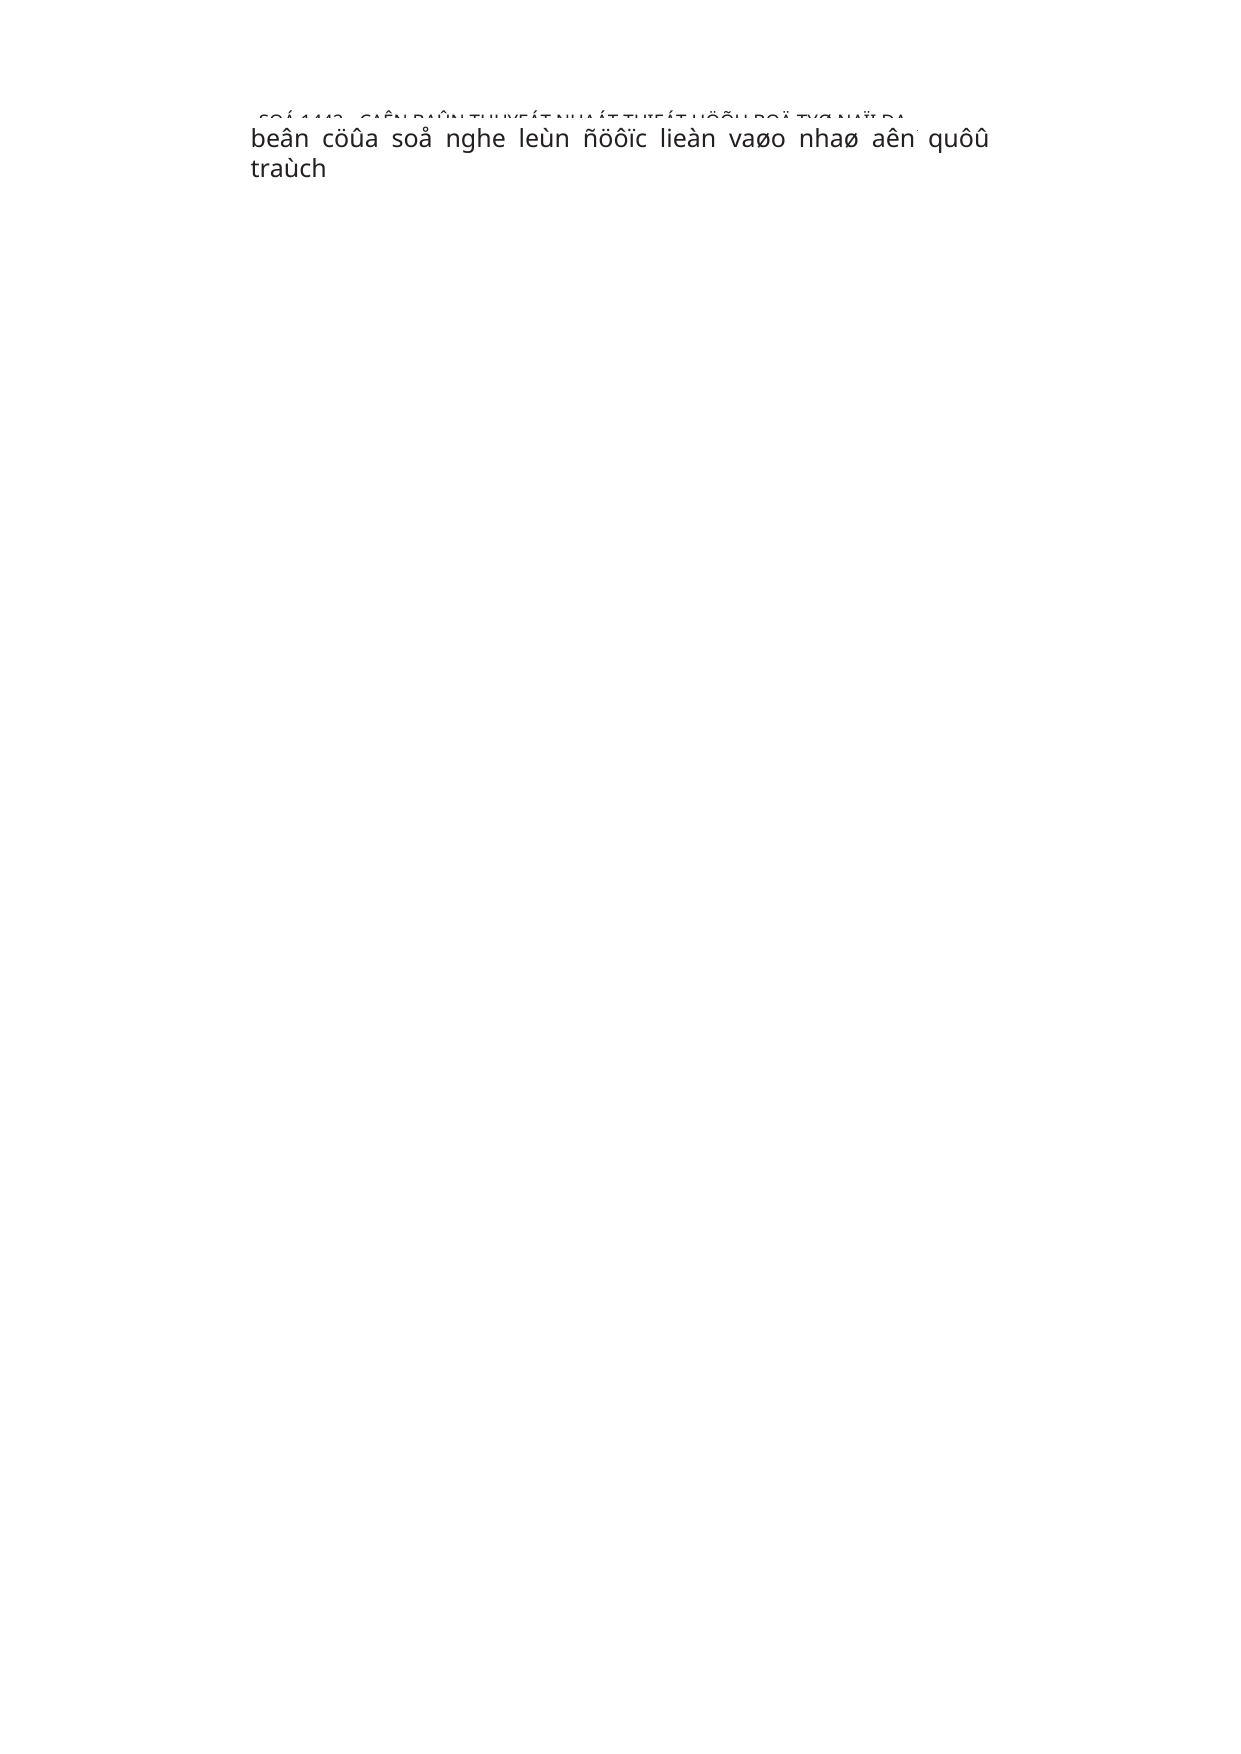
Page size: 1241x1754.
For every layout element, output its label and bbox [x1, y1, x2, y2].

text [250, 123, 990, 185]
